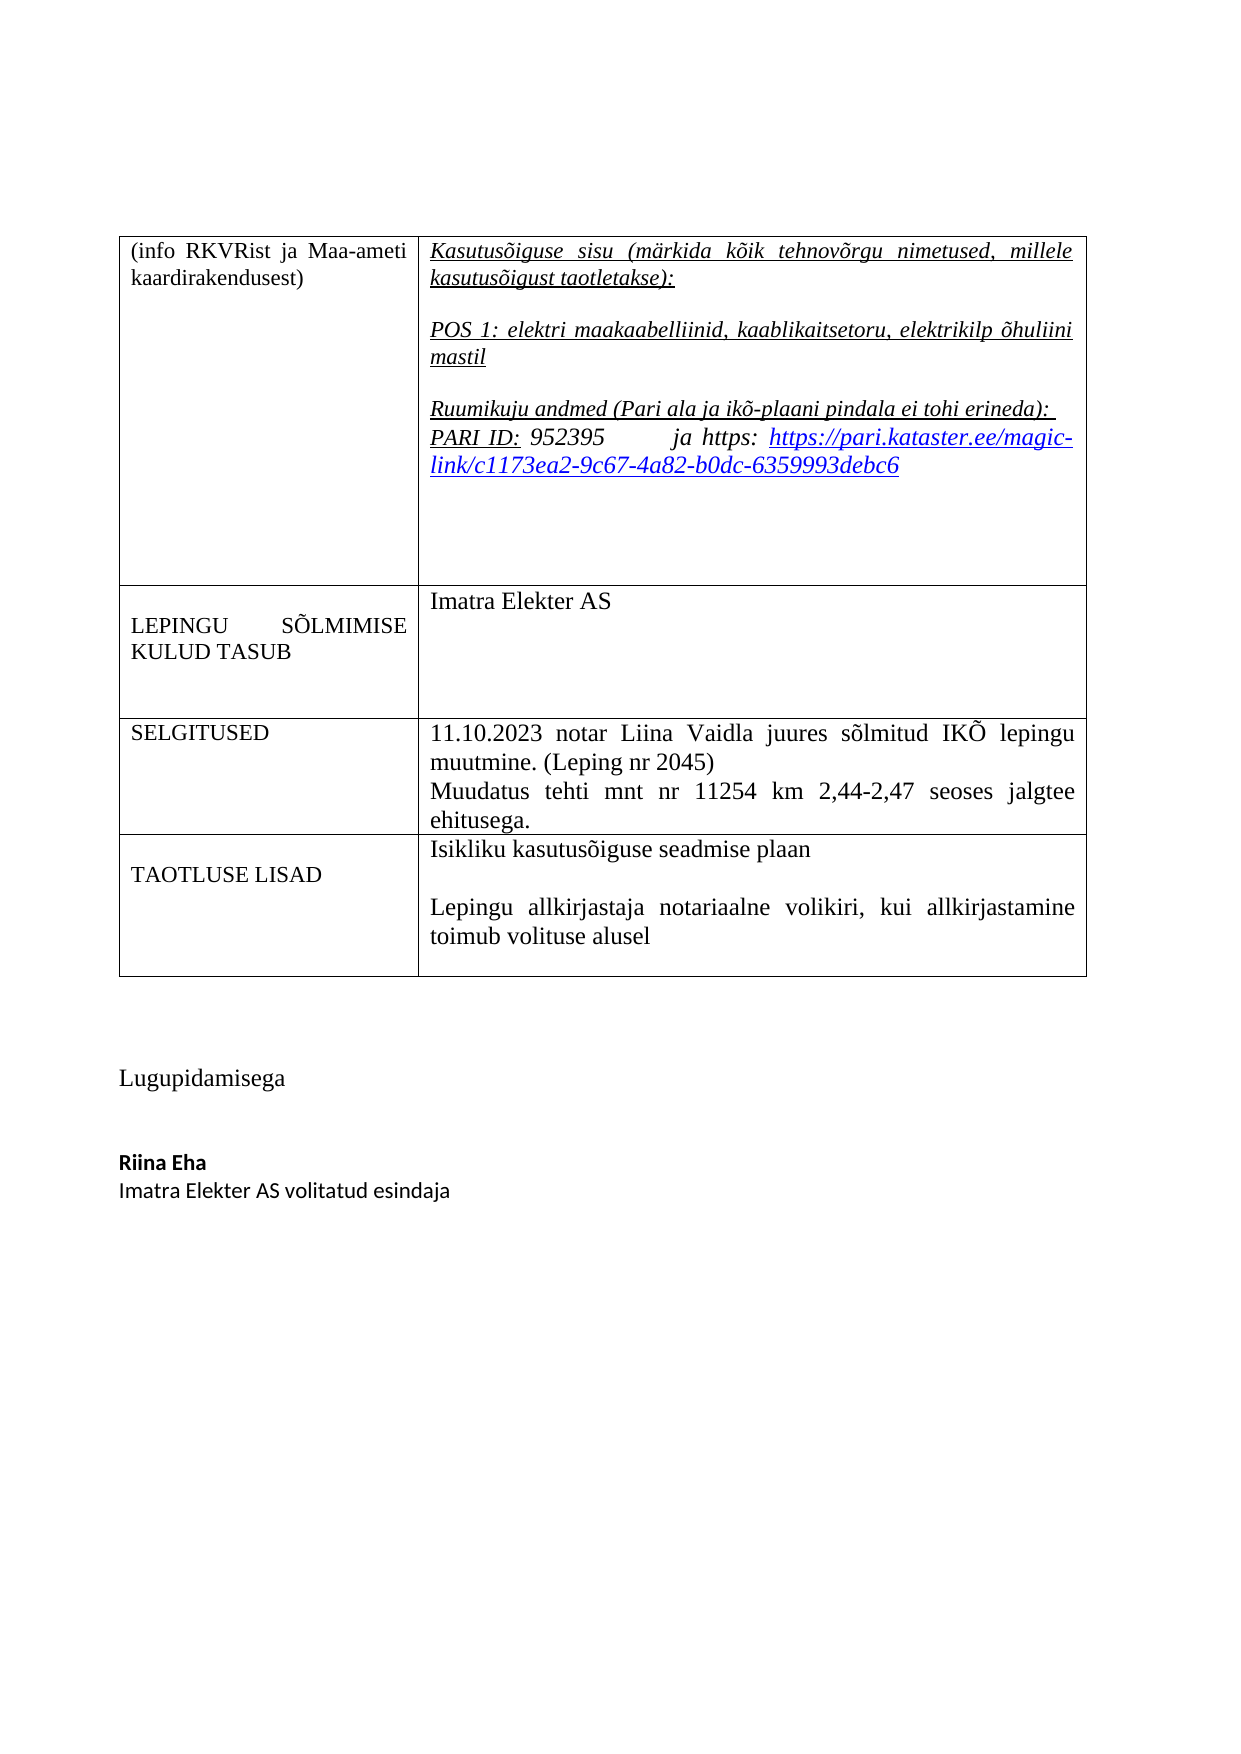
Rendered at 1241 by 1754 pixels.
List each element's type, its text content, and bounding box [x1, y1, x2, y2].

text Lugupidamisega [119, 1063, 1121, 1092]
table_cell TAOTLUSE LISAD [120, 835, 418, 976]
table_cell 11.10.2023 notar Liina Vaidla juures sõlmitud IKÕ lepingu muutmine. (Leping nr 2045) Muudatus tehti mnt nr 11254 km 2,44-2,47 seoses jalgtee ehitusega. [419, 719, 1086, 833]
table_cell Isikliku kasutusõiguse seadmise plaan Lepingu allkirjastaja notariaalne volikiri, kui allkirjastamine toimub volituse alusel [419, 835, 1086, 976]
text Riina Eha Imatra Elekter AS volitatud esindaja [119, 1148, 1121, 1204]
table_cell SELGITUSED [120, 719, 418, 833]
table_cell Imatra Elekter AS [419, 586, 1086, 717]
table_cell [419, 237, 1086, 585]
table_cell LEPINGU SÕLMIMISE KULUD TASUB [120, 586, 418, 717]
